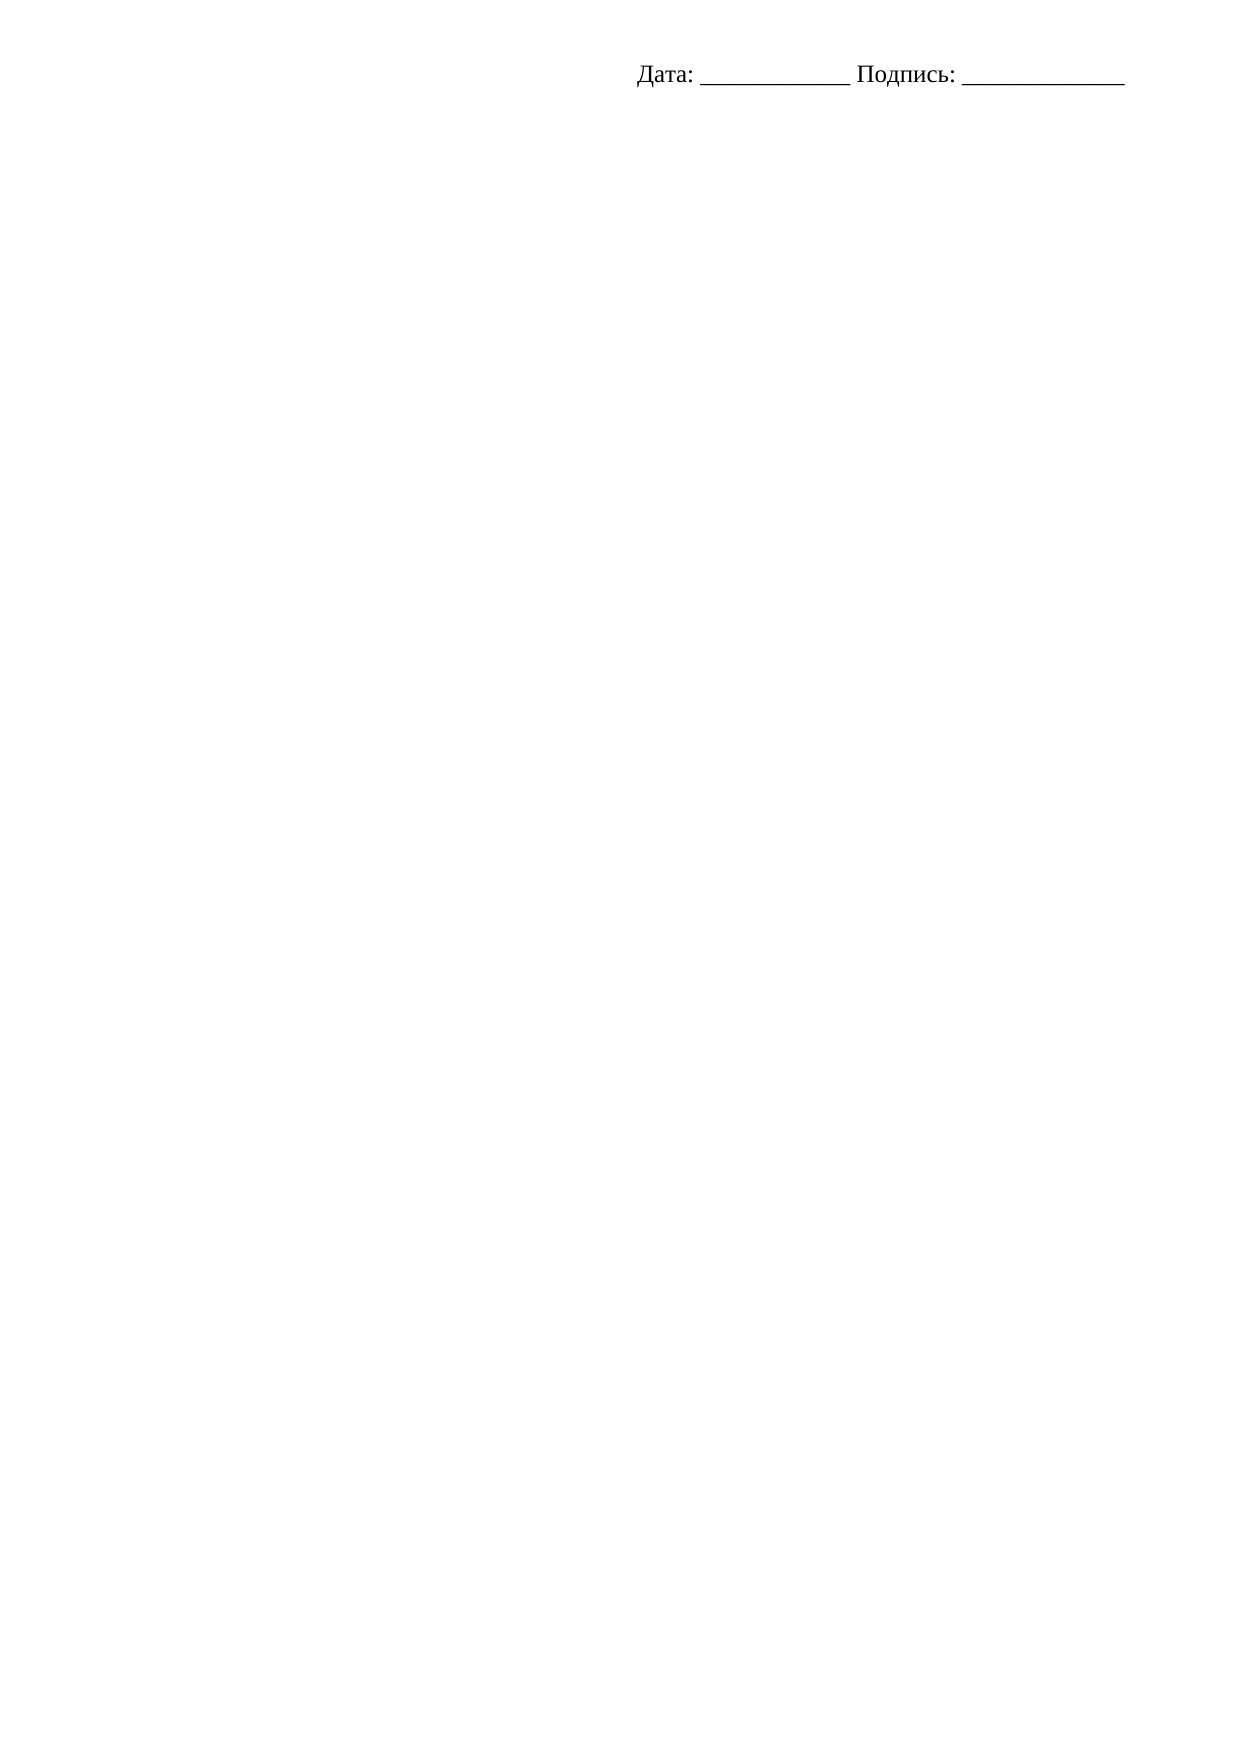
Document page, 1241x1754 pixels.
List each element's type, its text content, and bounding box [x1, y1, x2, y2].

text Дата: ____________ Подпись: _____________ [118, 59, 1181, 88]
